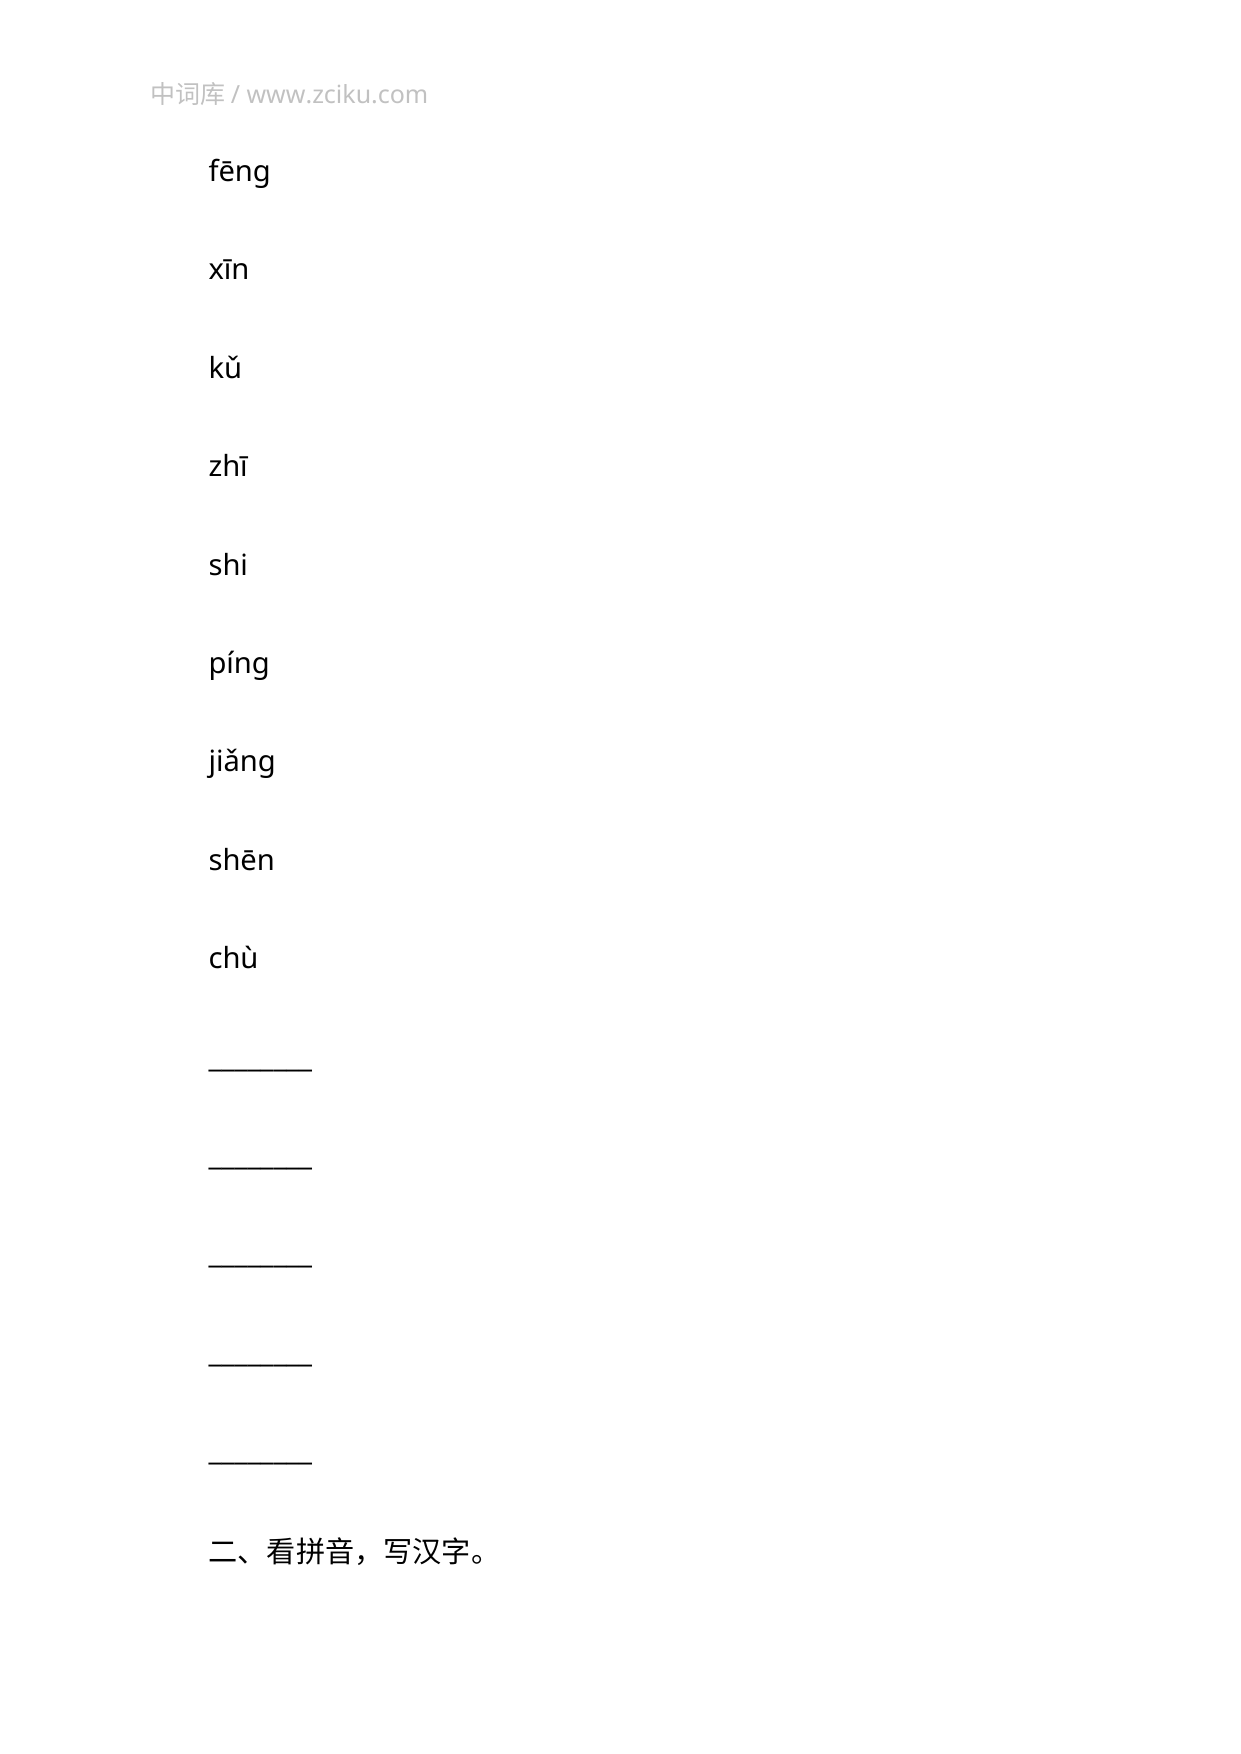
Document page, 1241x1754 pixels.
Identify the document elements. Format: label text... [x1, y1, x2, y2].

text píng [150, 642, 1090, 682]
text xīn [150, 248, 1090, 288]
text shēn [150, 839, 1090, 879]
text shi [150, 544, 1090, 583]
text fēng [150, 150, 1090, 190]
text kǔ [150, 347, 1090, 387]
text ________ [150, 1430, 1090, 1469]
text ________ [150, 1233, 1090, 1272]
text jiǎng [150, 741, 1090, 780]
text ________ [150, 1134, 1090, 1174]
text 二、看拼音，写汉字。 [150, 1528, 1090, 1570]
text chù [150, 937, 1090, 977]
text ________ [150, 1331, 1090, 1371]
text zhī [150, 445, 1090, 485]
text ________ [150, 1036, 1090, 1076]
